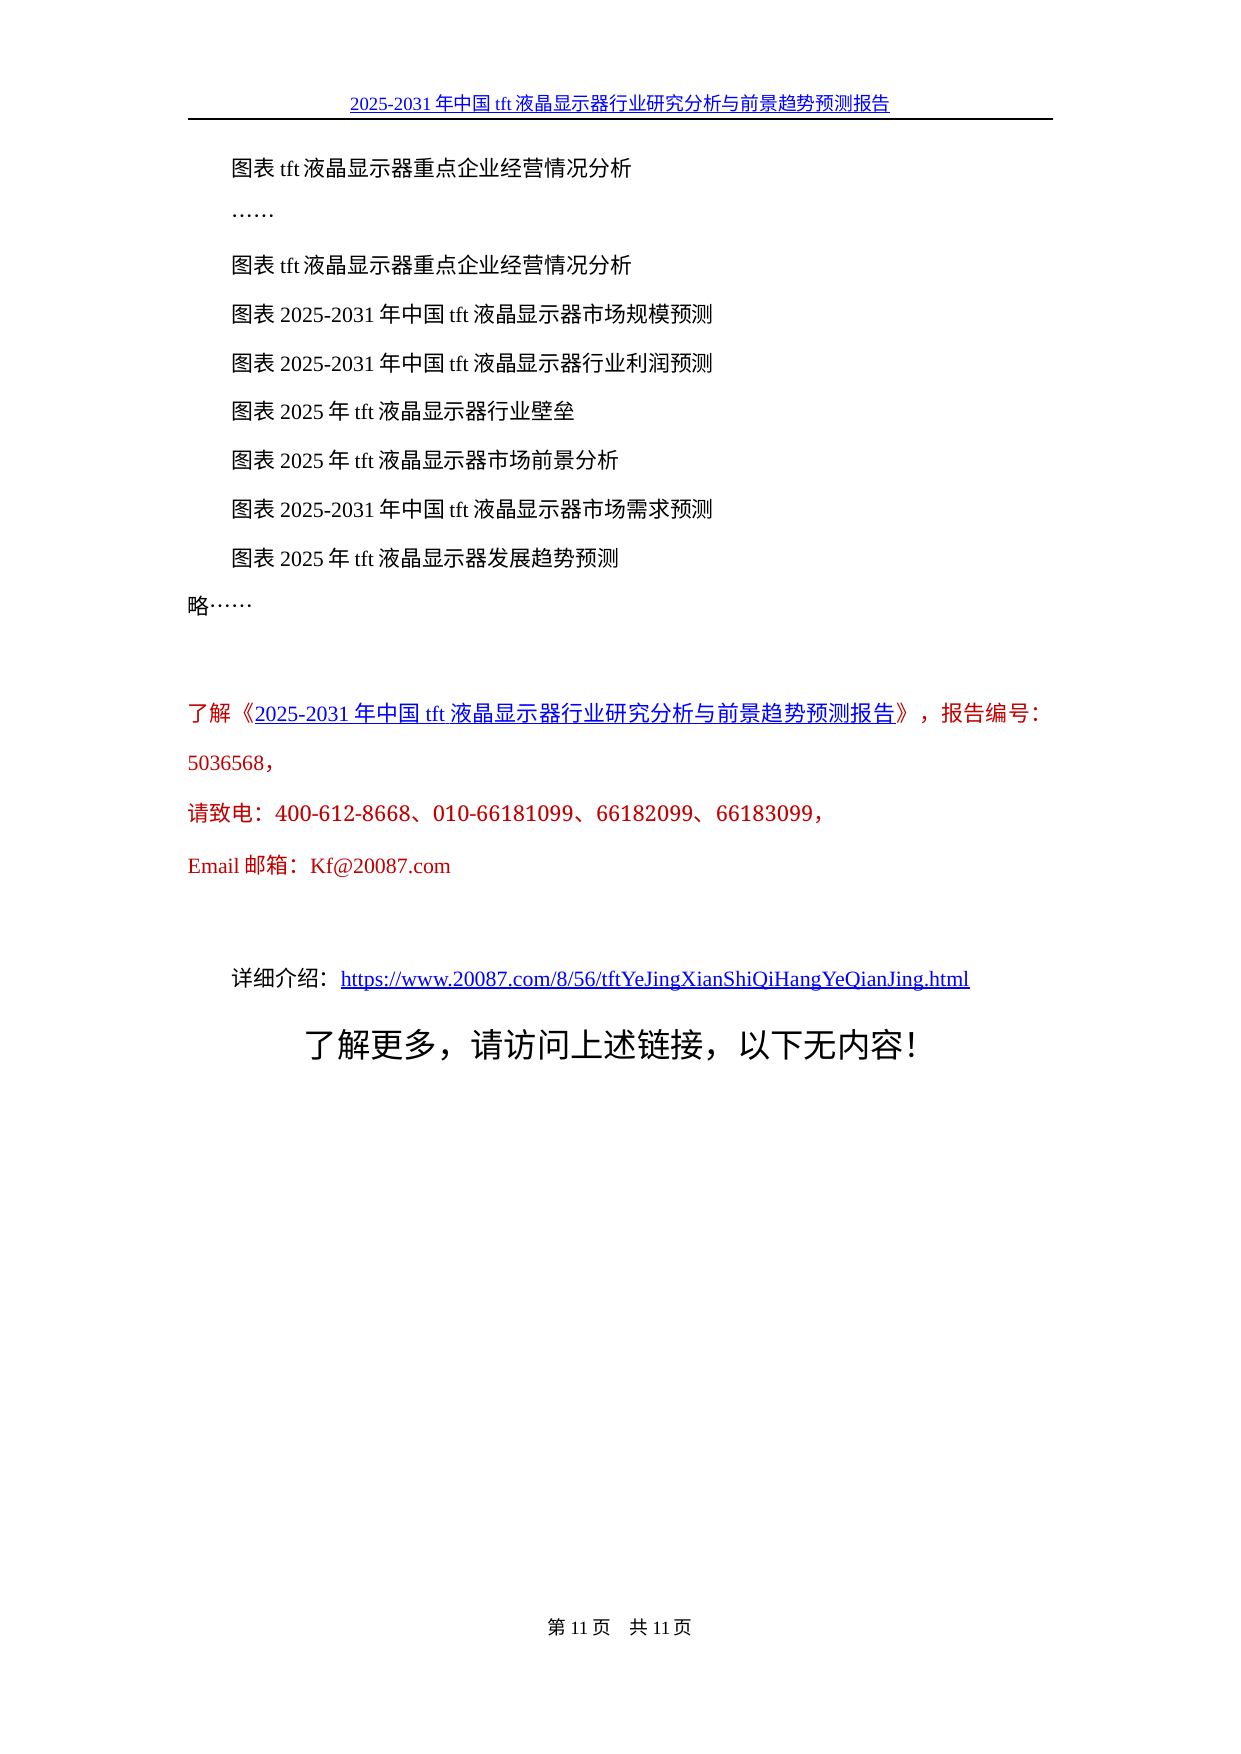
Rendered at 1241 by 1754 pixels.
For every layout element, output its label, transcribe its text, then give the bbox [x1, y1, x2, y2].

text 了解《2025-2031年中国tft液晶显示器行业研究分析与前景趋势预测报告》，报告编号：5036568， [187, 695, 1053, 777]
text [187, 150, 1053, 621]
title 了解更多，请访问上述链接，以下无内容！ [187, 1010, 1053, 1075]
text 详细介绍：https://www.20087.com/8/56/tftYeJingXianShiQiHangYeQianJing.html [187, 960, 1053, 993]
text 请致电：400-612-8668、010-66181099、66182099、66183099， [187, 796, 1053, 828]
text Email邮箱：Kf@20087.com [187, 847, 1053, 880]
